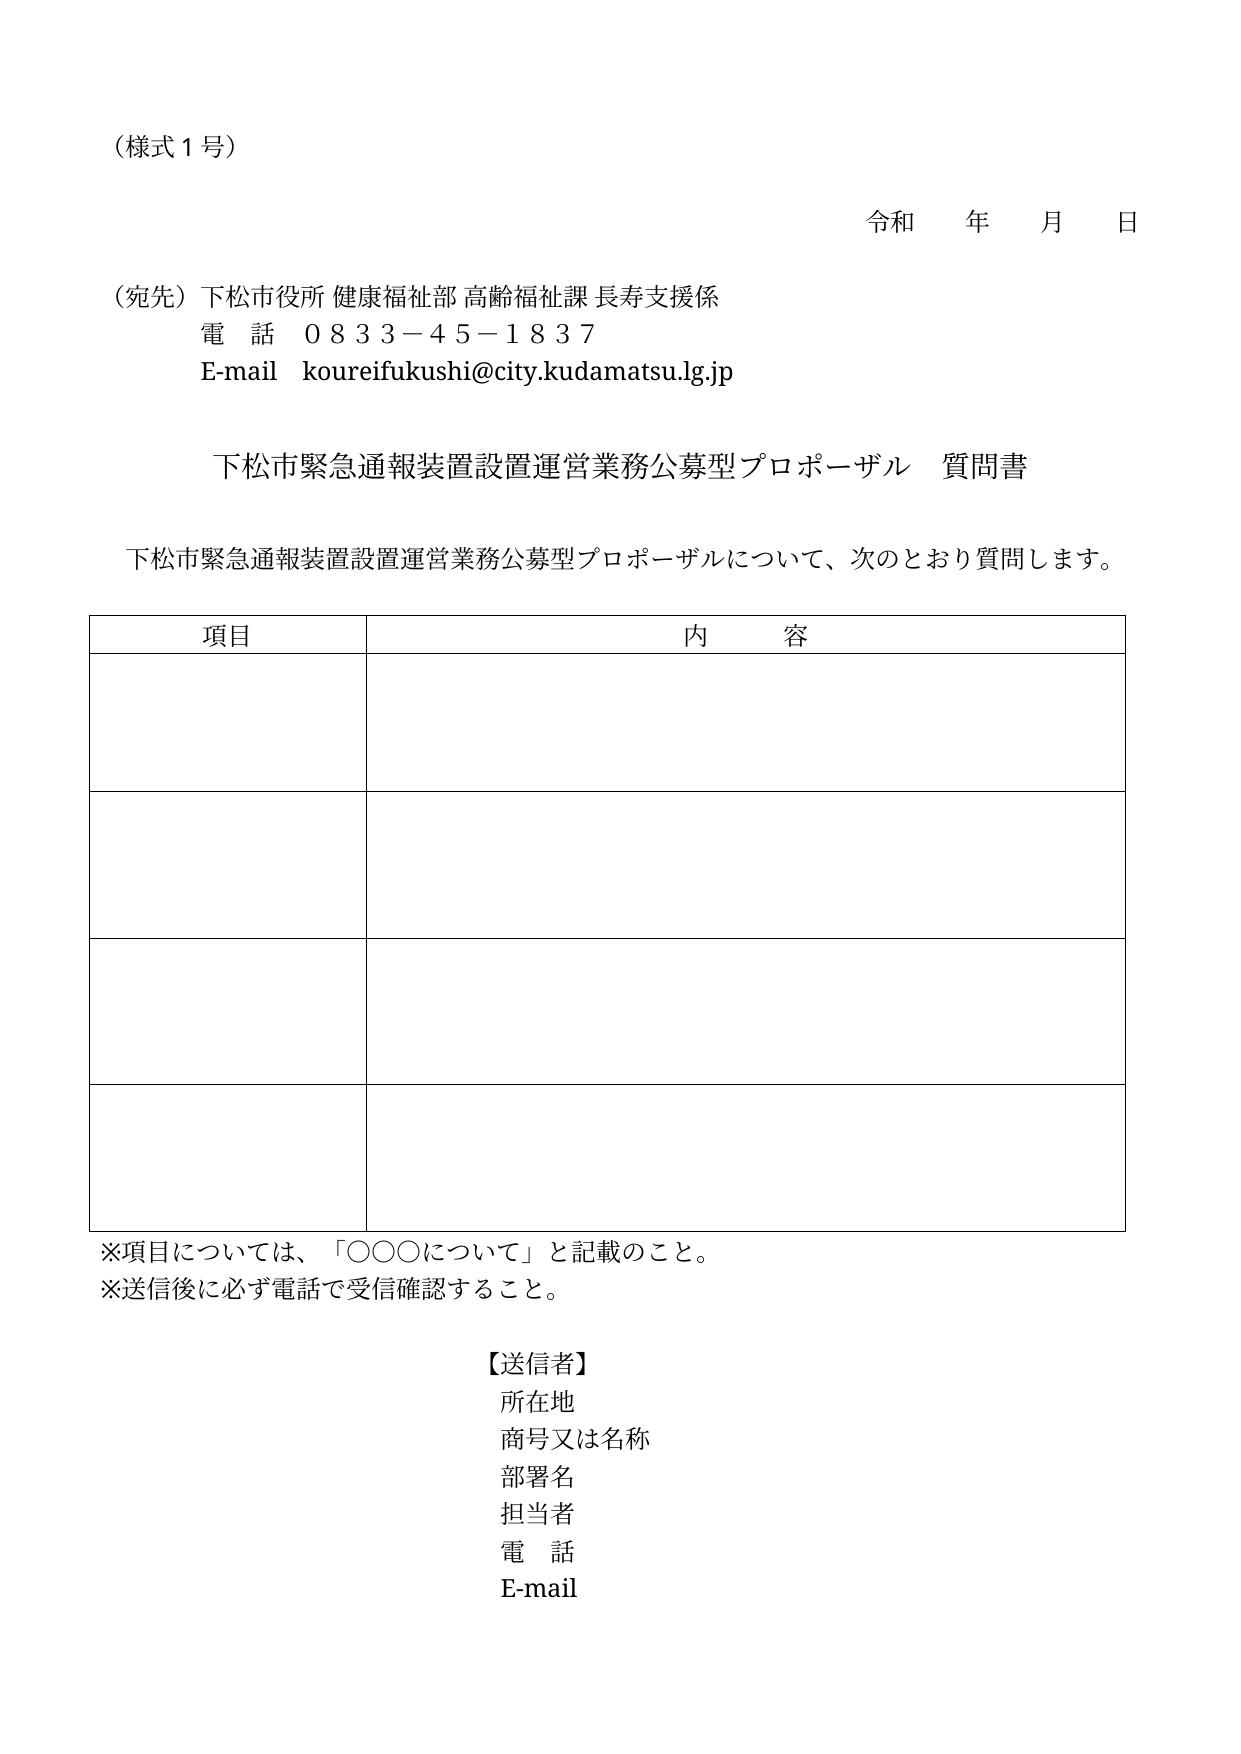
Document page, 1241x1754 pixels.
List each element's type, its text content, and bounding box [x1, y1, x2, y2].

table_cell [90, 1085, 366, 1231]
text （様式1号） [100, 127, 1140, 164]
text 担当者 [100, 1494, 1140, 1532]
text 所在地 [100, 1382, 1140, 1419]
text 【送信者】 [100, 1344, 1140, 1382]
table_cell [367, 1085, 1125, 1231]
text 電 話 [100, 1532, 1140, 1569]
text E-mail [100, 1569, 1140, 1607]
text （宛先）下松市役所 健康福祉部 高齢福祉課 長寿支援係 [100, 277, 1140, 314]
table_cell [90, 654, 366, 791]
text 下松市緊急通報装置設置運営業務公募型プロポーザル 質問書 [100, 427, 1140, 502]
table_cell [367, 792, 1125, 938]
table_cell [367, 939, 1125, 1084]
text E-mail koureifukushi@city.kudamatsu.lg.jp [100, 352, 1140, 389]
text 下松市緊急通報装置設置運営業務公募型プロポーザルについて、次のとおり質問します。 [100, 539, 1140, 577]
text 令和 年 月 日 [100, 202, 1140, 239]
text 商号又は名称 [100, 1419, 1140, 1457]
text ※項目については、「○○○について」と記載のこと。 [100, 1232, 1140, 1269]
table_cell [90, 792, 366, 938]
text ※送信後に必ず電話で受信確認すること。 [100, 1269, 1140, 1307]
table_cell [367, 654, 1125, 791]
table_header 内 容 [367, 616, 1125, 653]
text 部署名 [100, 1457, 1140, 1494]
text 電 話 ０８３３－４５－１８３７ [100, 314, 1140, 352]
table_cell [90, 939, 366, 1084]
table_header 項目 [90, 616, 366, 653]
